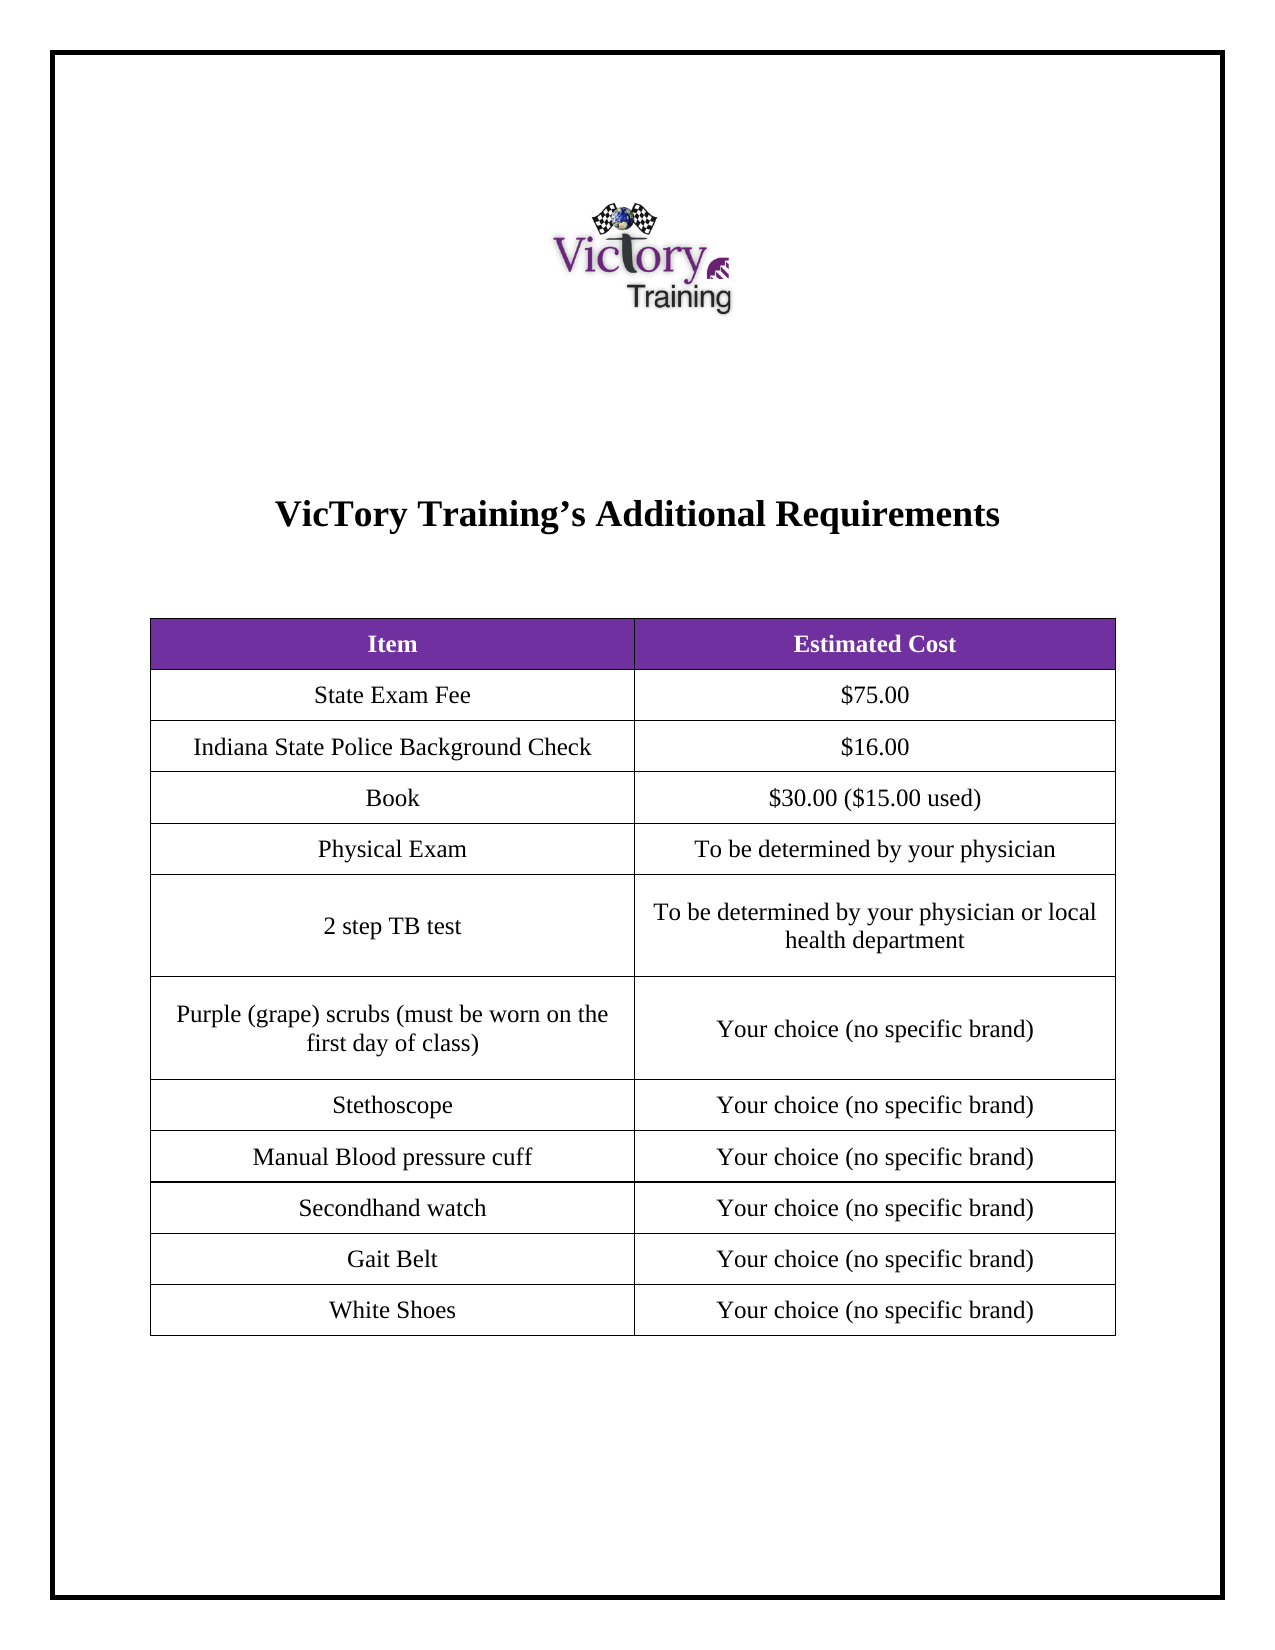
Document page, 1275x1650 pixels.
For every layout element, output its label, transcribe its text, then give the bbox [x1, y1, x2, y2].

table_cell Purple (grape) scrubs (must be worn on the first day of class) [151, 977, 634, 1079]
table_cell To be determined by your physician [635, 824, 1115, 874]
table_cell Indiana State Police Background Check [151, 721, 634, 771]
picture [508, 150, 767, 409]
table_header Item [151, 619, 634, 669]
table_cell 2 step TB test [151, 875, 634, 976]
table_cell State Exam Fee [151, 670, 634, 720]
table_cell Your choice (no specific brand) [635, 1285, 1115, 1335]
table_cell Manual Blood pressure cuff [151, 1131, 634, 1181]
table_cell Gait Belt [151, 1234, 634, 1284]
table_cell Your choice (no specific brand) [635, 1234, 1115, 1284]
table_cell White Shoes [151, 1285, 634, 1335]
text VicTory Training’s Additional Requirements [150, 491, 1125, 534]
table_cell $30.00 ($15.00 used) [635, 772, 1115, 822]
table_cell Your choice (no specific brand) [635, 977, 1115, 1079]
table_header Estimated Cost [635, 619, 1115, 669]
table_cell Secondhand watch [151, 1183, 634, 1233]
table_cell Your choice (no specific brand) [635, 1183, 1115, 1233]
table_cell $16.00 [635, 721, 1115, 771]
table_cell Your choice (no specific brand) [635, 1080, 1115, 1130]
table_cell To be determined by your physician or local health department [635, 875, 1115, 976]
table_cell Physical Exam [151, 824, 634, 874]
table_cell Your choice (no specific brand) [635, 1131, 1115, 1181]
table_cell $75.00 [635, 670, 1115, 720]
table_cell Book [151, 772, 634, 822]
table_cell Stethoscope [151, 1080, 634, 1130]
